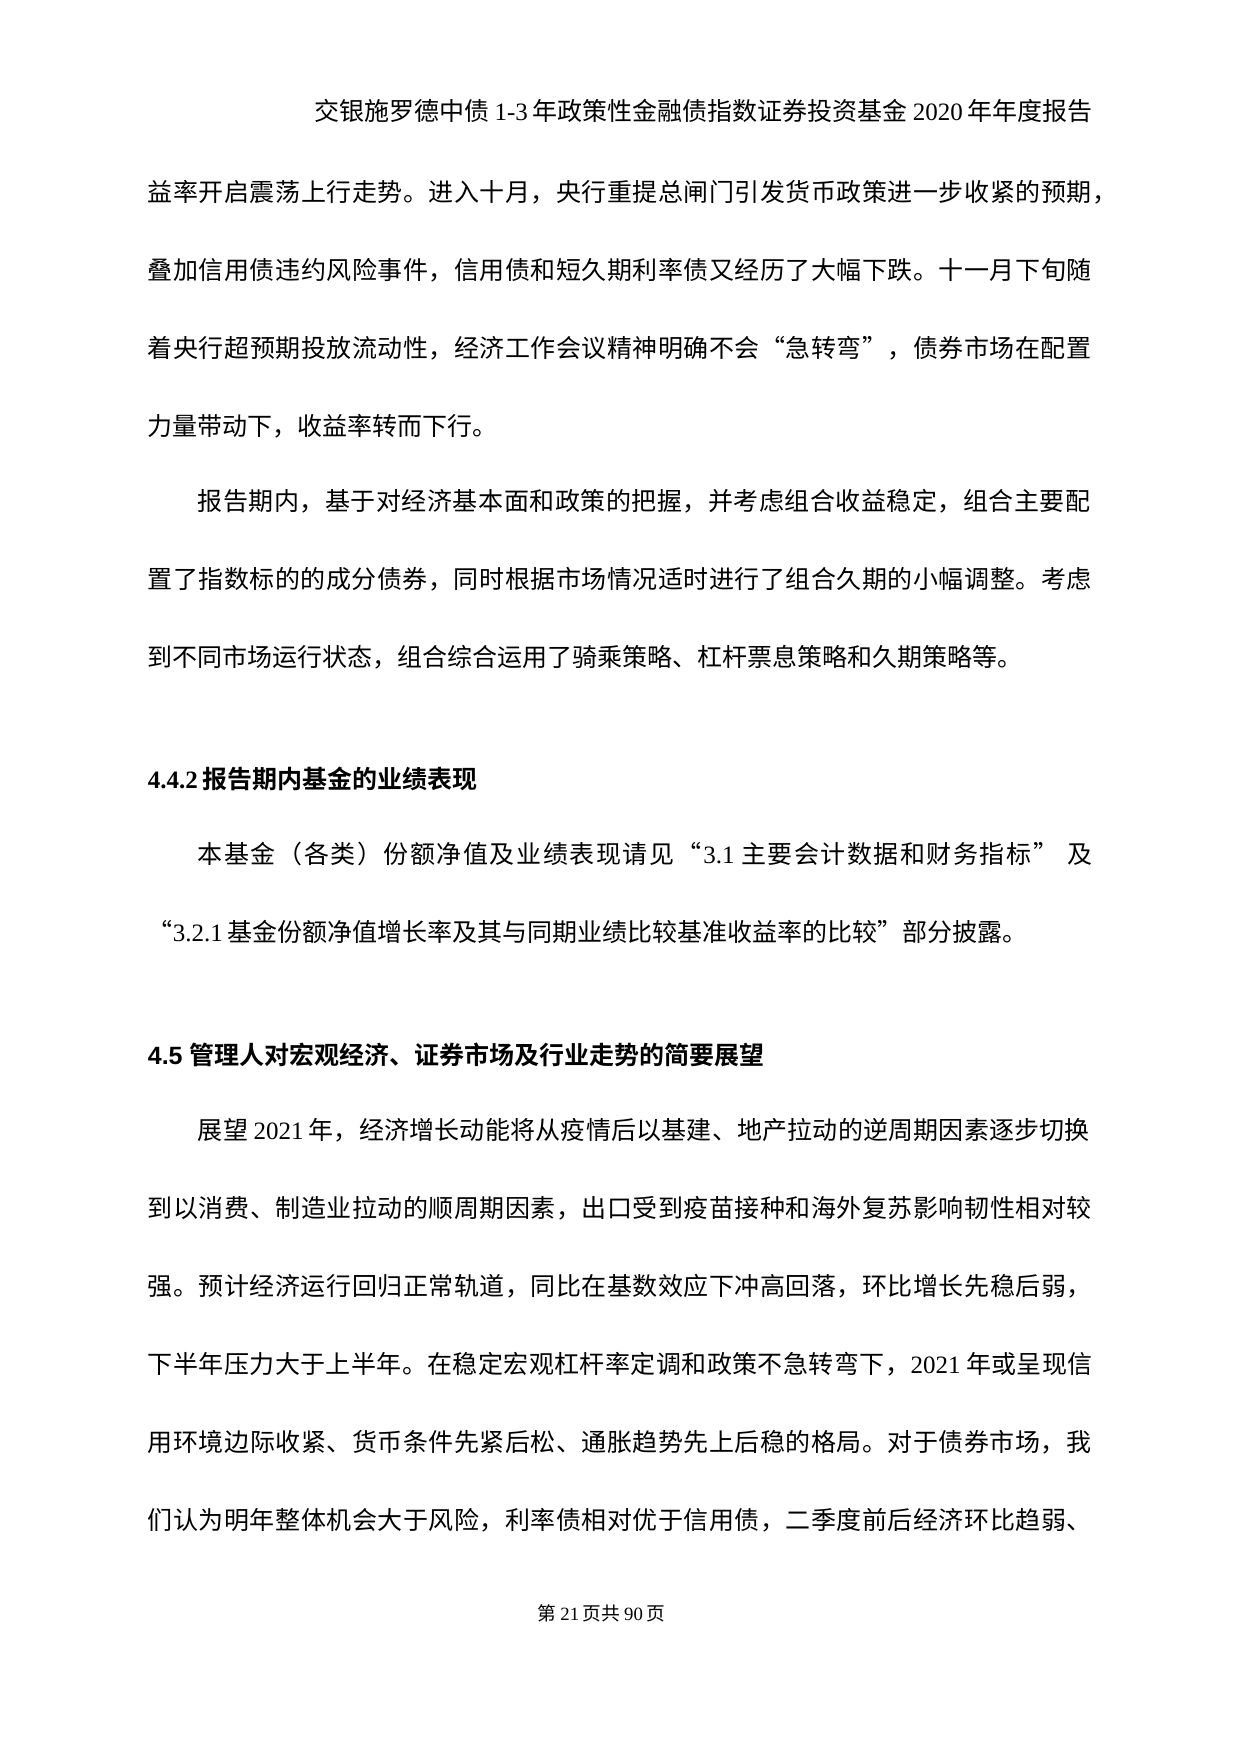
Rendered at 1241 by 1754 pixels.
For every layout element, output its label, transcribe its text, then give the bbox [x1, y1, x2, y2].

text 4.4.2报告期内基金的业绩表现 [148, 745, 1092, 810]
subtitle 4.5 管理人对宏观经济、证券市场及行业走势的简要展望 [148, 1021, 1092, 1086]
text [148, 1096, 1092, 1551]
text 报告期内，基于对经济基本面和政策的把握，并考虑组合收益稳定，组合主要配置了指数标的的成分债券，同时根据市场情况适时进行了组合久期的小幅调整。考虑到不同市场运行状态，组合综合运用了骑乘策略、杠杆票息策略和久期策略等。 [148, 467, 1092, 688]
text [148, 158, 1092, 457]
text 本基金（各类）份额净值及业绩表现请见“3.1主要会计数据和财务指标” 及“3.2.1基金份额净值增长率及其与同期业绩比较基准收益率的比较”部分披露。 [148, 821, 1092, 963]
